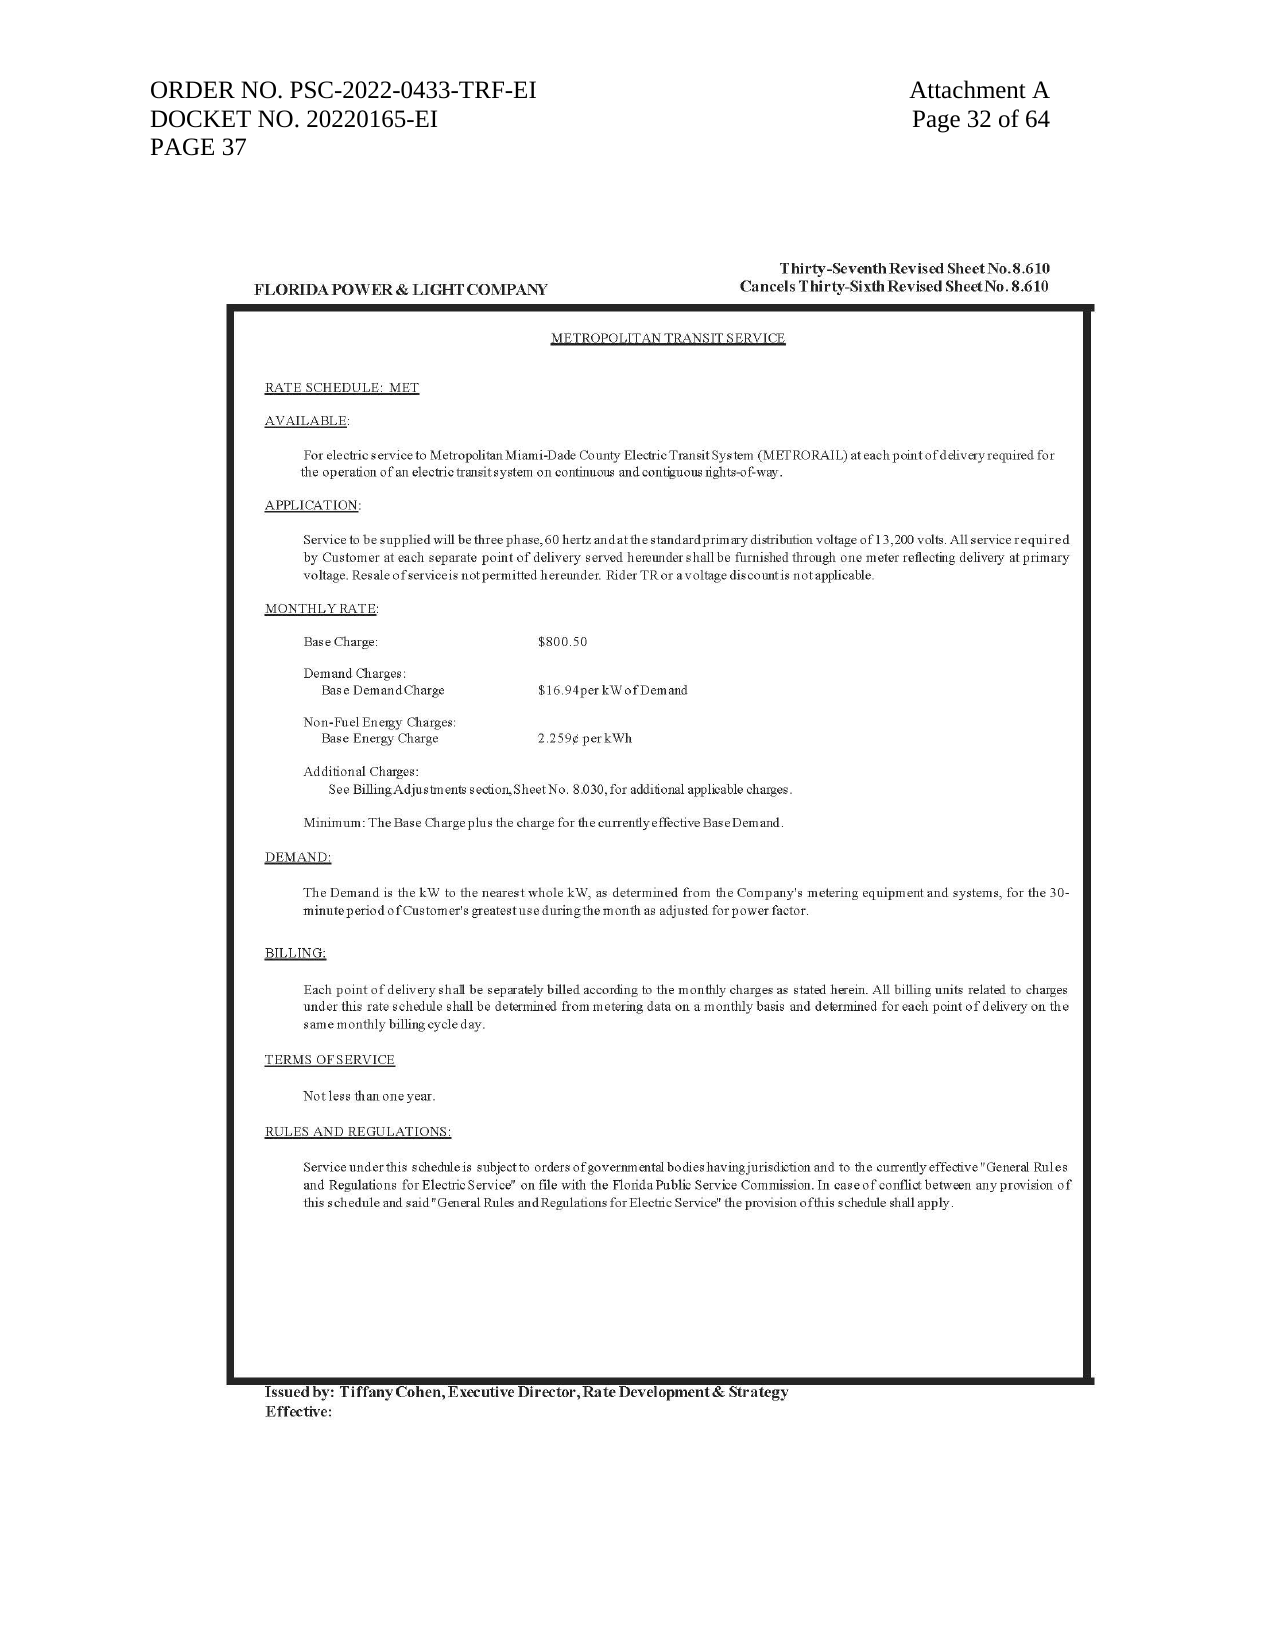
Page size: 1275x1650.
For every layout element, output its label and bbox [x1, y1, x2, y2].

picture [150, 190, 1125, 1452]
